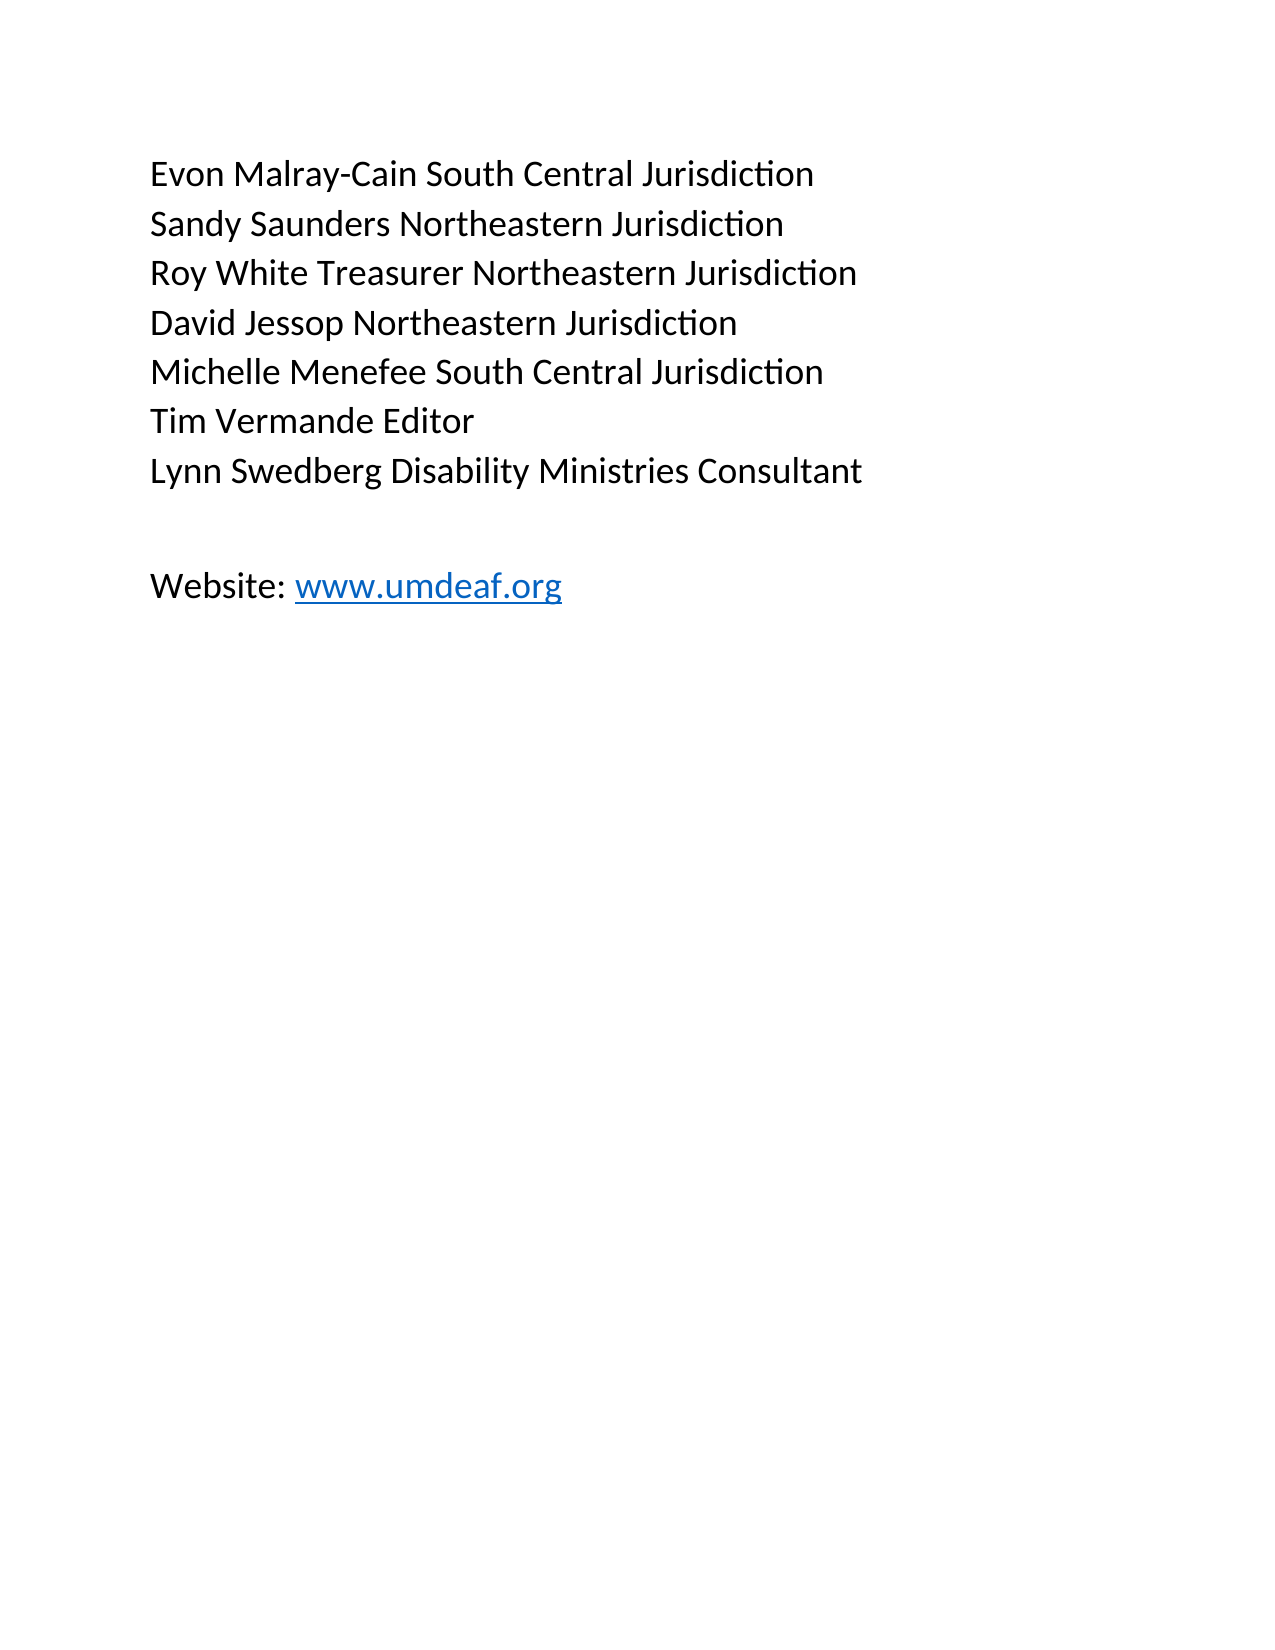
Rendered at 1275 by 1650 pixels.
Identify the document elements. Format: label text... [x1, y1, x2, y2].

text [150, 150, 1125, 493]
text Website: www.umdeaf.org [150, 513, 1125, 608]
